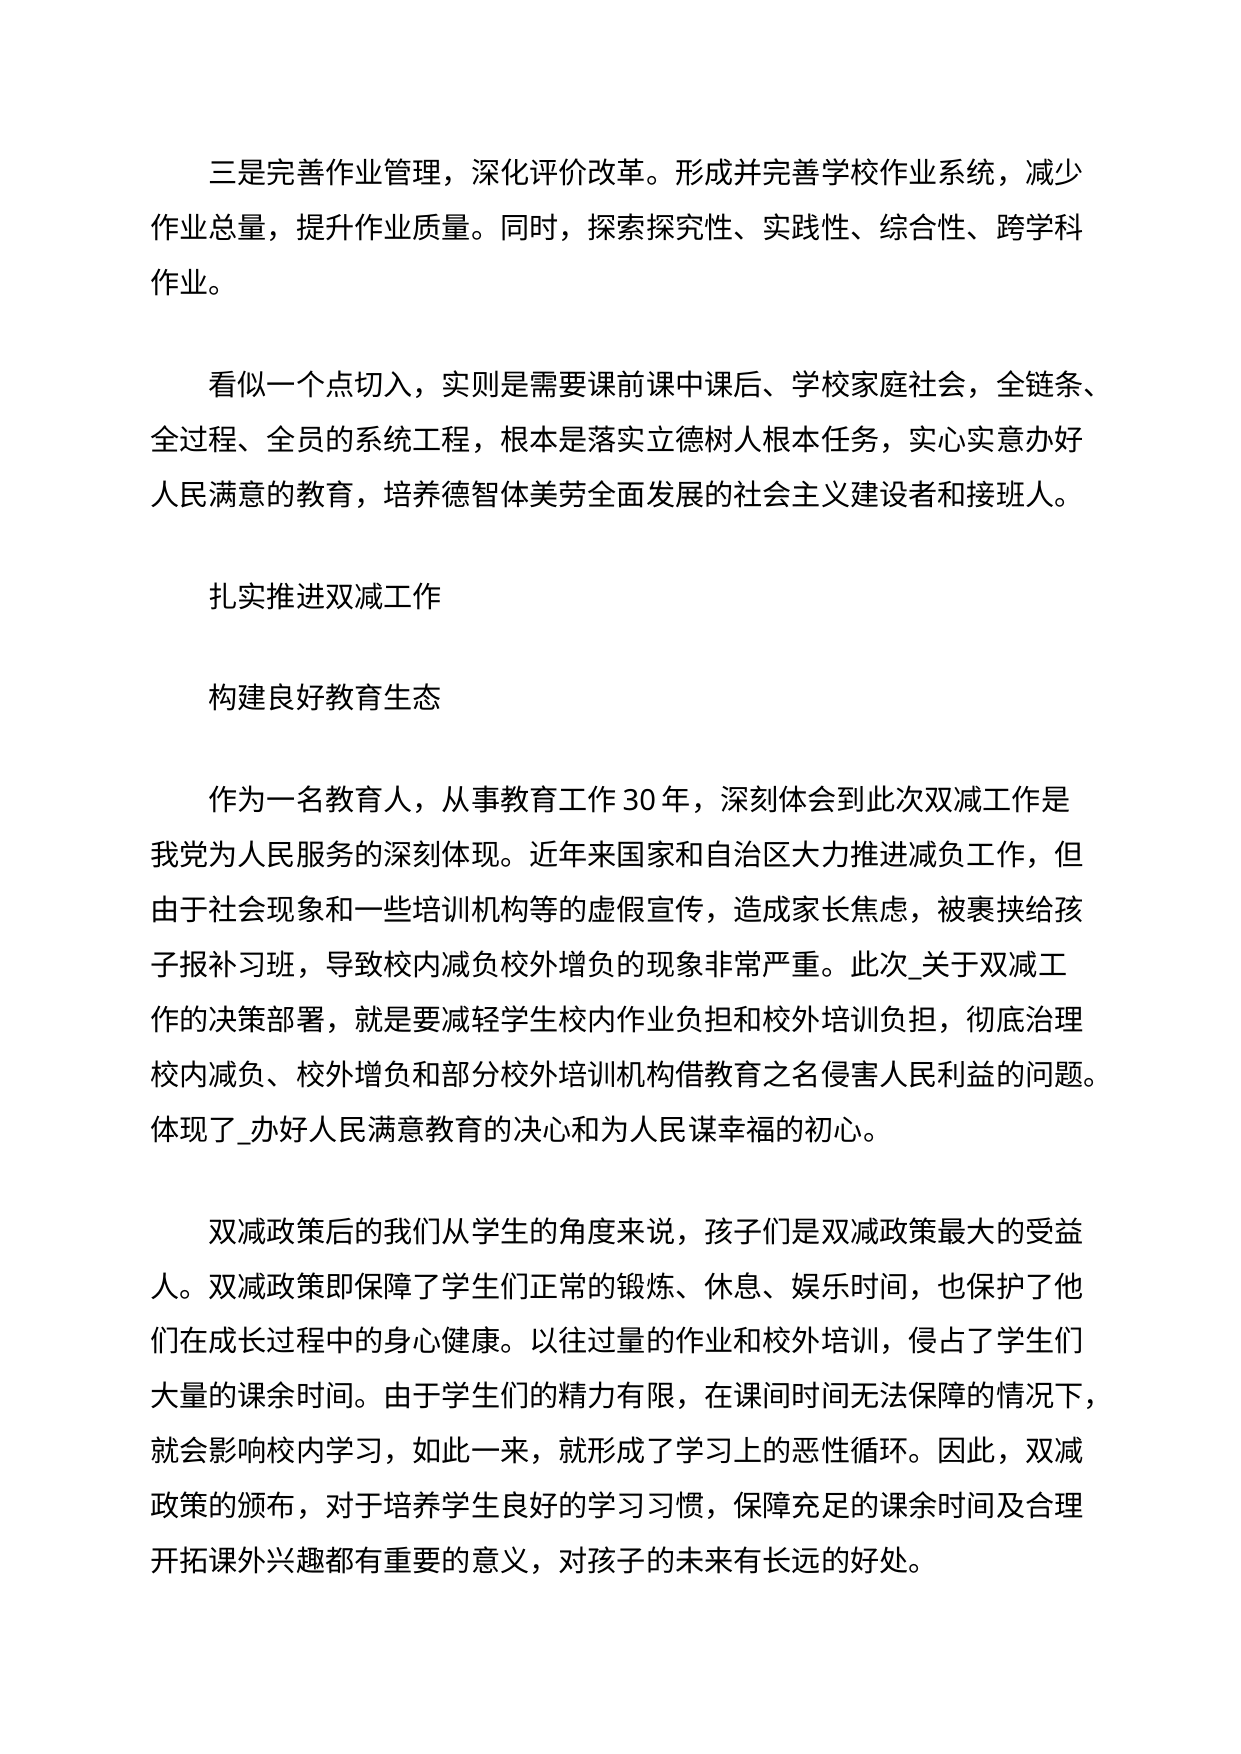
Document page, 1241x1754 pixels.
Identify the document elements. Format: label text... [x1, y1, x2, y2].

text 看似一个点切入，实则是需要课前课中课后、学校家庭社会，全链条、全过程、全员的系统工程，根本是落实立德树人根本任务，实心实意办好人民满意的教育，培养德智体美劳全面发展的社会主义建设者和接班人。 [150, 362, 1090, 514]
text 作为一名教育人，从事教育工作30年，深刻体会到此次双减工作是我党为人民服务的深刻体现。近年来国家和自治区大力推进减负工作，但由于社会现象和一些培训机构等的虚假宣传，造成家长焦虑，被裹挟给孩子报补习班，导致校内减负校外增负的现象非常严重。此次_关于双减工作的决策部署，就是要减轻学生校内作业负担和校外培训负担，彻底治理校内减负、校外增负和部分校外培训机构借教育之名侵害人民利益的问题。体现了_办好人民满意教育的决心和为人民谋幸福的初心。 [150, 777, 1090, 1149]
text 构建良好教育生态 [150, 675, 1090, 717]
text 三是完善作业管理，深化评价改革。形成并完善学校作业系统，减少作业总量，提升作业质量。同时，探索探究性、实践性、综合性、跨学科作业。 [150, 150, 1090, 302]
text 扎实推进双减工作 [150, 573, 1090, 615]
text 双减政策后的我们从学生的角度来说，孩子们是双减政策最大的受益人。双减政策即保障了学生们正常的锻炼、休息、娱乐时间，也保护了他们在成长过程中的身心健康。以往过量的作业和校外培训，侵占了学生们大量的课余时间。由于学生们的精力有限，在课间时间无法保障的情况下，就会影响校内学习，如此一来，就形成了学习上的恶性循环。因此，双减政策的颁布，对于培养学生良好的学习习惯，保障充足的课余时间及合理开拓课外兴趣都有重要的意义，对孩子的未来有长远的好处。 [150, 1208, 1090, 1580]
